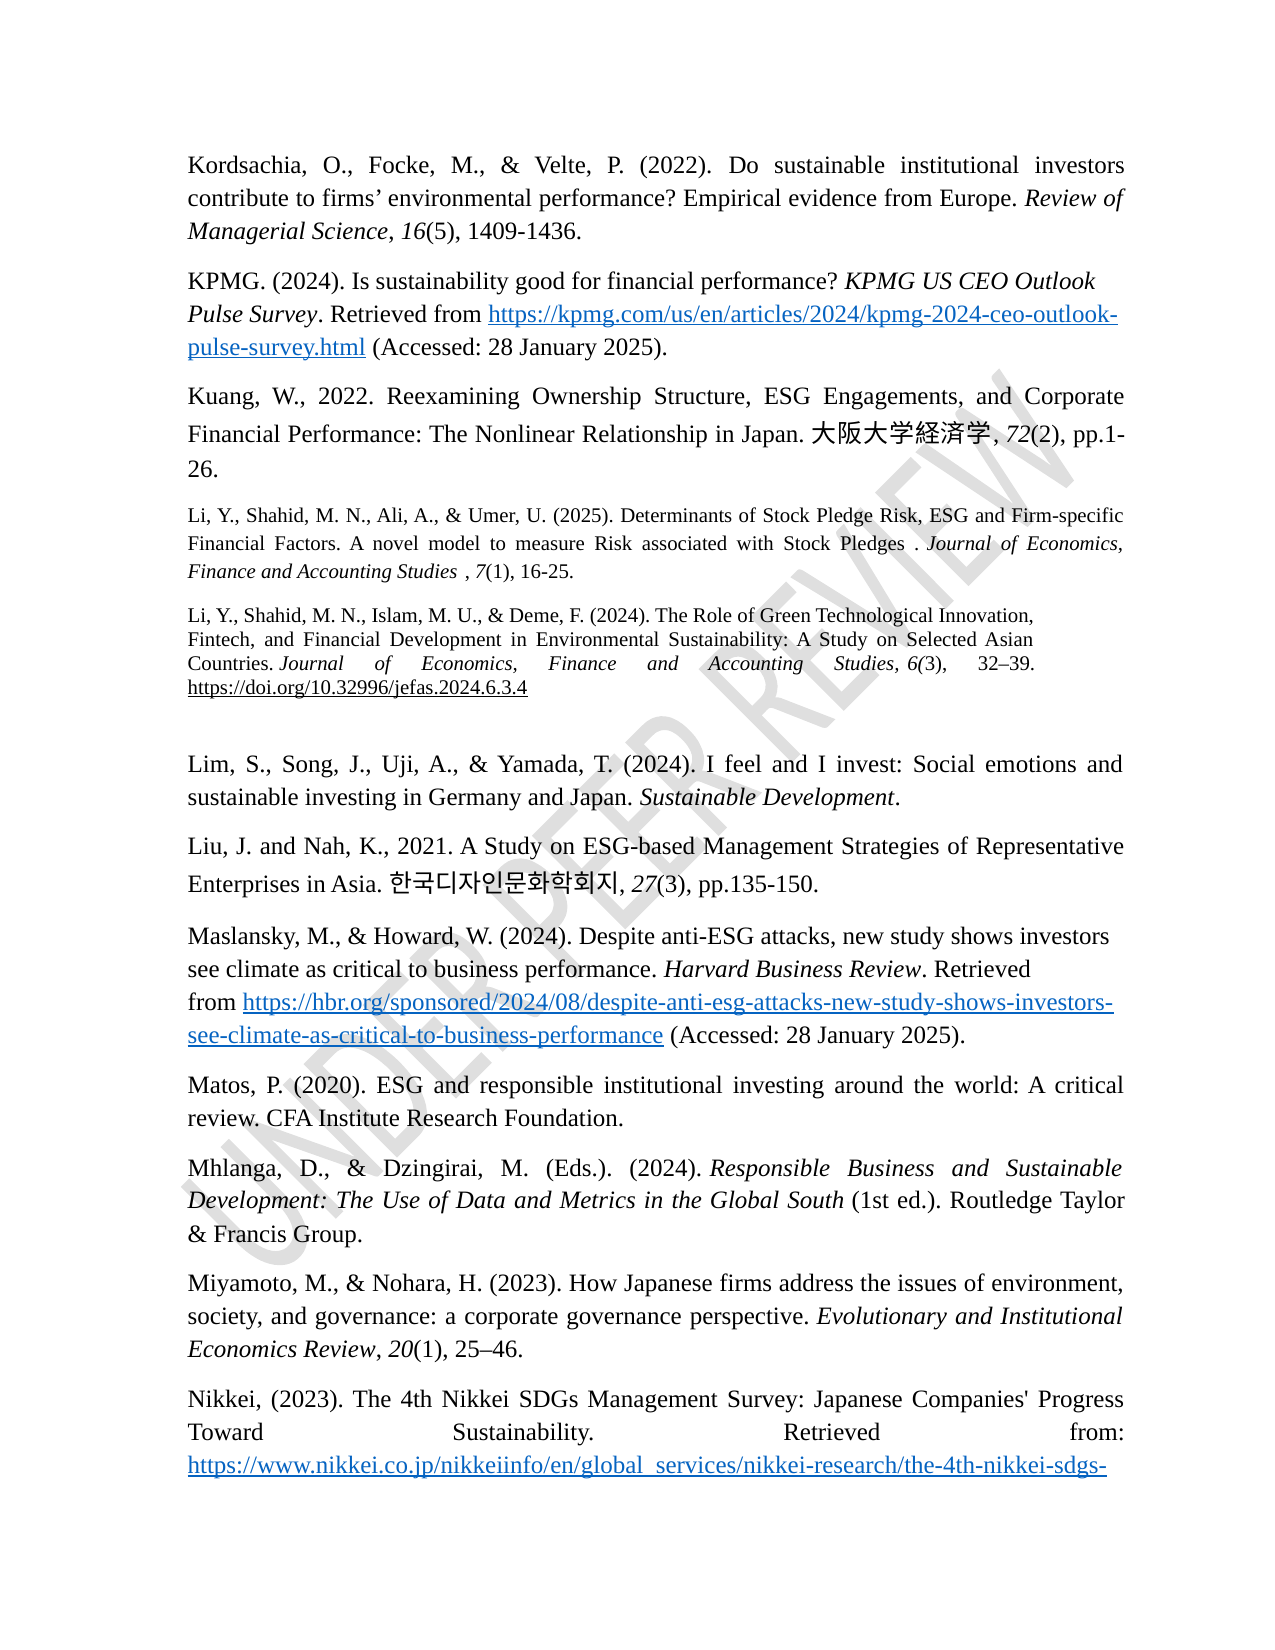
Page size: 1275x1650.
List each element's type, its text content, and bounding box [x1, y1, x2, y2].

text Liu, J. and Nah, K., 2021. A Study on ESG-based Management Strategies of Representative Enterprises in Asia. 한국디자인문화학회지, 27(3), pp.135-150. [187, 831, 1125, 899]
text Li, Y., Shahid, M. N., Islam, M. U., & Deme, F. (2024). The Role of Green Technological Innovation, Fintech, and Financial Development in Environmental Sustainability: A Study on Selected Asian Countries. Journal of Economics, Finance and Accounting Studies, 6(3), 32–39. https://doi.org/10.32996/jefas.2024.6.3.4 [187, 603, 1035, 699]
text Kordsachia, O., Focke, M., & Velte, P. (2022). Do sustainable institutional investors contribute to firms’ environmental performance? Empirical evidence from Europe. Review of Managerial Science, 16(5), 1409-1436. [187, 150, 1125, 245]
text KPMG. (2024). Is sustainability good for financial performance? KPMG US CEO Outlook Pulse Survey. Retrieved from https://kpmg.com/us/en/articles/2024/kpmg-2024-ceo-outlook-pulse-survey.html (Accessed: 28 January 2025). [187, 266, 1125, 361]
text Lim, S., Song, J., Uji, A., & Yamada, T. (2024). I feel and I invest: Social emotions and sustainable investing in Germany and Japan. Sustainable Development. [187, 749, 1125, 811]
text Maslansky, M., & Howard, W. (2024). Despite anti-ESG attacks, new study shows investors see climate as critical to business performance. Harvard Business Review. Retrieved from https://hbr.org/sponsored/2024/08/despite-anti-esg-attacks-new-study-shows-investors-see-climate-as-critical-to-business-performance (Accessed: 28 January 2025). [187, 921, 1125, 1049]
text Kuang, W., 2022. Reexamining Ownership Structure, ESG Engagements, and Corporate Financial Performance: The Nonlinear Relationship in Japan. 大阪大学経済学, 72(2), pp.1-26. [187, 381, 1125, 482]
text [187, 1384, 1125, 1479]
text Mhlanga, D., & Dzingirai, M. (Eds.). (2024). Responsible Business and Sustainable Development: The Use of Data and Metrics in the Global South (1st ed.). Routledge Taylor & Francis Group. [187, 1153, 1125, 1247]
text Miyamoto, M., & Nohara, H. (2023). How Japanese firms address the issues of environment, society, and governance: a corporate governance perspective. Evolutionary and Institutional Economics Review, 20(1), 25–46. [187, 1268, 1125, 1363]
text Matos, P. (2020). ESG and responsible institutional investing around the world: A critical review. CFA Institute Research Foundation. [187, 1070, 1125, 1132]
text Li, Y., Shahid, M. N., Ali, A., & Umer, U. (2025). Determinants of Stock Pledge Risk, ESG and Firm-specific Financial Factors. A novel model to measure Risk associated with Stock Pledges . Journal of Economics, Finance and Accounting Studies , 7(1), 16-25. [187, 503, 1125, 583]
